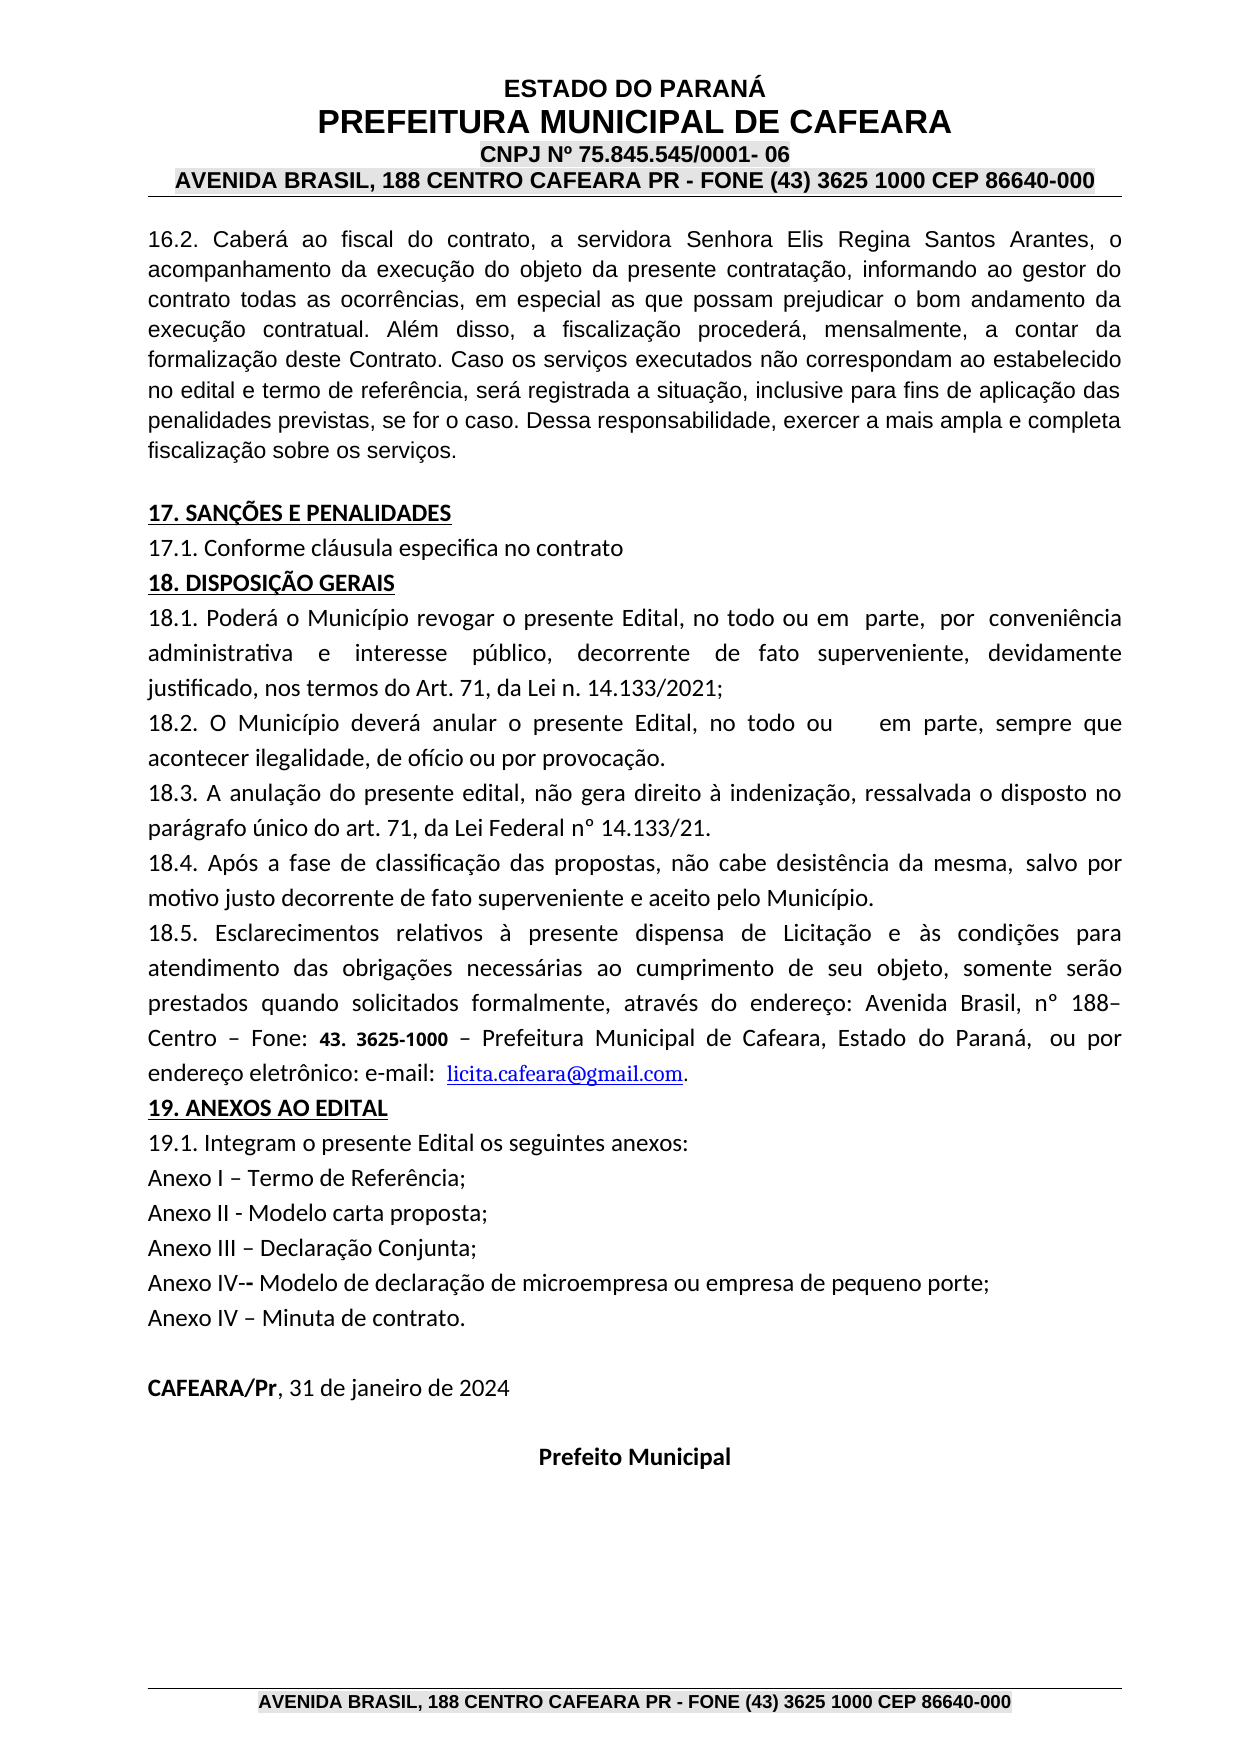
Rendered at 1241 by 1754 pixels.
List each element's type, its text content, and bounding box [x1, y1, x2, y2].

text 18.5. Esclarecimentos relativos à presente dispensa de Licitação e às condições para atendimento das obrigações necessárias ao cumprimento de seu objeto, somente serão prestados quando solicitados formalmente, através do endereço: Avenida Brasil, nº 188– Centro – Fone: 43. 3625-1000 – Prefeitura Municipal de Cafeara, Estado do Paraná, ou por endereço eletrônico: e-mail: licita.cafeara@gmail.com. [148, 917, 1122, 1088]
text 18.3. A anulação do presente edital, não gera direito à indenização, ressalvada o disposto no parágrafo único do art. 71, da Lei Federal nº 14.133/21. [148, 777, 1122, 843]
list 19.1. Integram o presente Edital os seguintes anexos: [148, 1127, 1123, 1158]
list Anexo IV – Minuta de contrato. [148, 1302, 1123, 1333]
text 17.1. Conforme cláusula especifica no contrato [148, 532, 1122, 563]
list 18.1. Poderá o Município revogar o presente Edital, no todo ou em parte, por conveniência administrativa e interesse público, decorrente de fato superveniente, devidamente justificado, nos termos do Art. 71, da Lei n. 14.133/2021; [148, 602, 1122, 703]
subtitle 18. DISPOSIÇÃO GERAIS [148, 567, 1122, 598]
text 16.2. Caberá ao fiscal do contrato, a servidora Senhora Elis Regina Santos Arantes, o acompanhamento da execução do objeto da presente contratação, informando ao gestor do contrato todas as ocorrências, em especial as que possam prejudicar o bom andamento da execução contratual. Além disso, a fiscalização procederá, mensalmente, a contar da formalização deste Contrato. Caso os serviços executados não correspondam ao estabelecido no edital e termo de referência, será registrada a situação, inclusive para fins de aplicação das penalidades previstas, se for o caso. Dessa responsabilidade, exercer a mais ampla e completa fiscalização sobre os serviços. [148, 226, 1122, 463]
list 18.2. O Município deverá anular o presente Edital, no todo ou em parte, sempre que acontecer ilegalidade, de ofício ou por provocação. [148, 707, 1122, 773]
list Anexo III – Declaração Conjunta; [148, 1232, 1123, 1263]
list Anexo I – Termo de Referência; [148, 1162, 1123, 1193]
text Prefeito Municipal [148, 1441, 1122, 1471]
list Anexo II - Modelo carta proposta; [148, 1197, 1123, 1228]
subtitle 19. ANEXOS AO EDITAL [148, 1092, 1122, 1123]
text 17. SANÇÕES E PENALIDADES [148, 497, 1122, 528]
text CAFEARA/Pr, 31 de janeiro de 2024 [148, 1372, 1122, 1403]
list Anexo IV-- Modelo de declaração de microempresa ou empresa de pequeno porte; [148, 1267, 1123, 1298]
text 18.4. Após a fase de classificação das propostas, não cabe desistência da mesma, salvo por motivo justo decorrente de fato superveniente e aceito pelo Município. [148, 847, 1122, 913]
